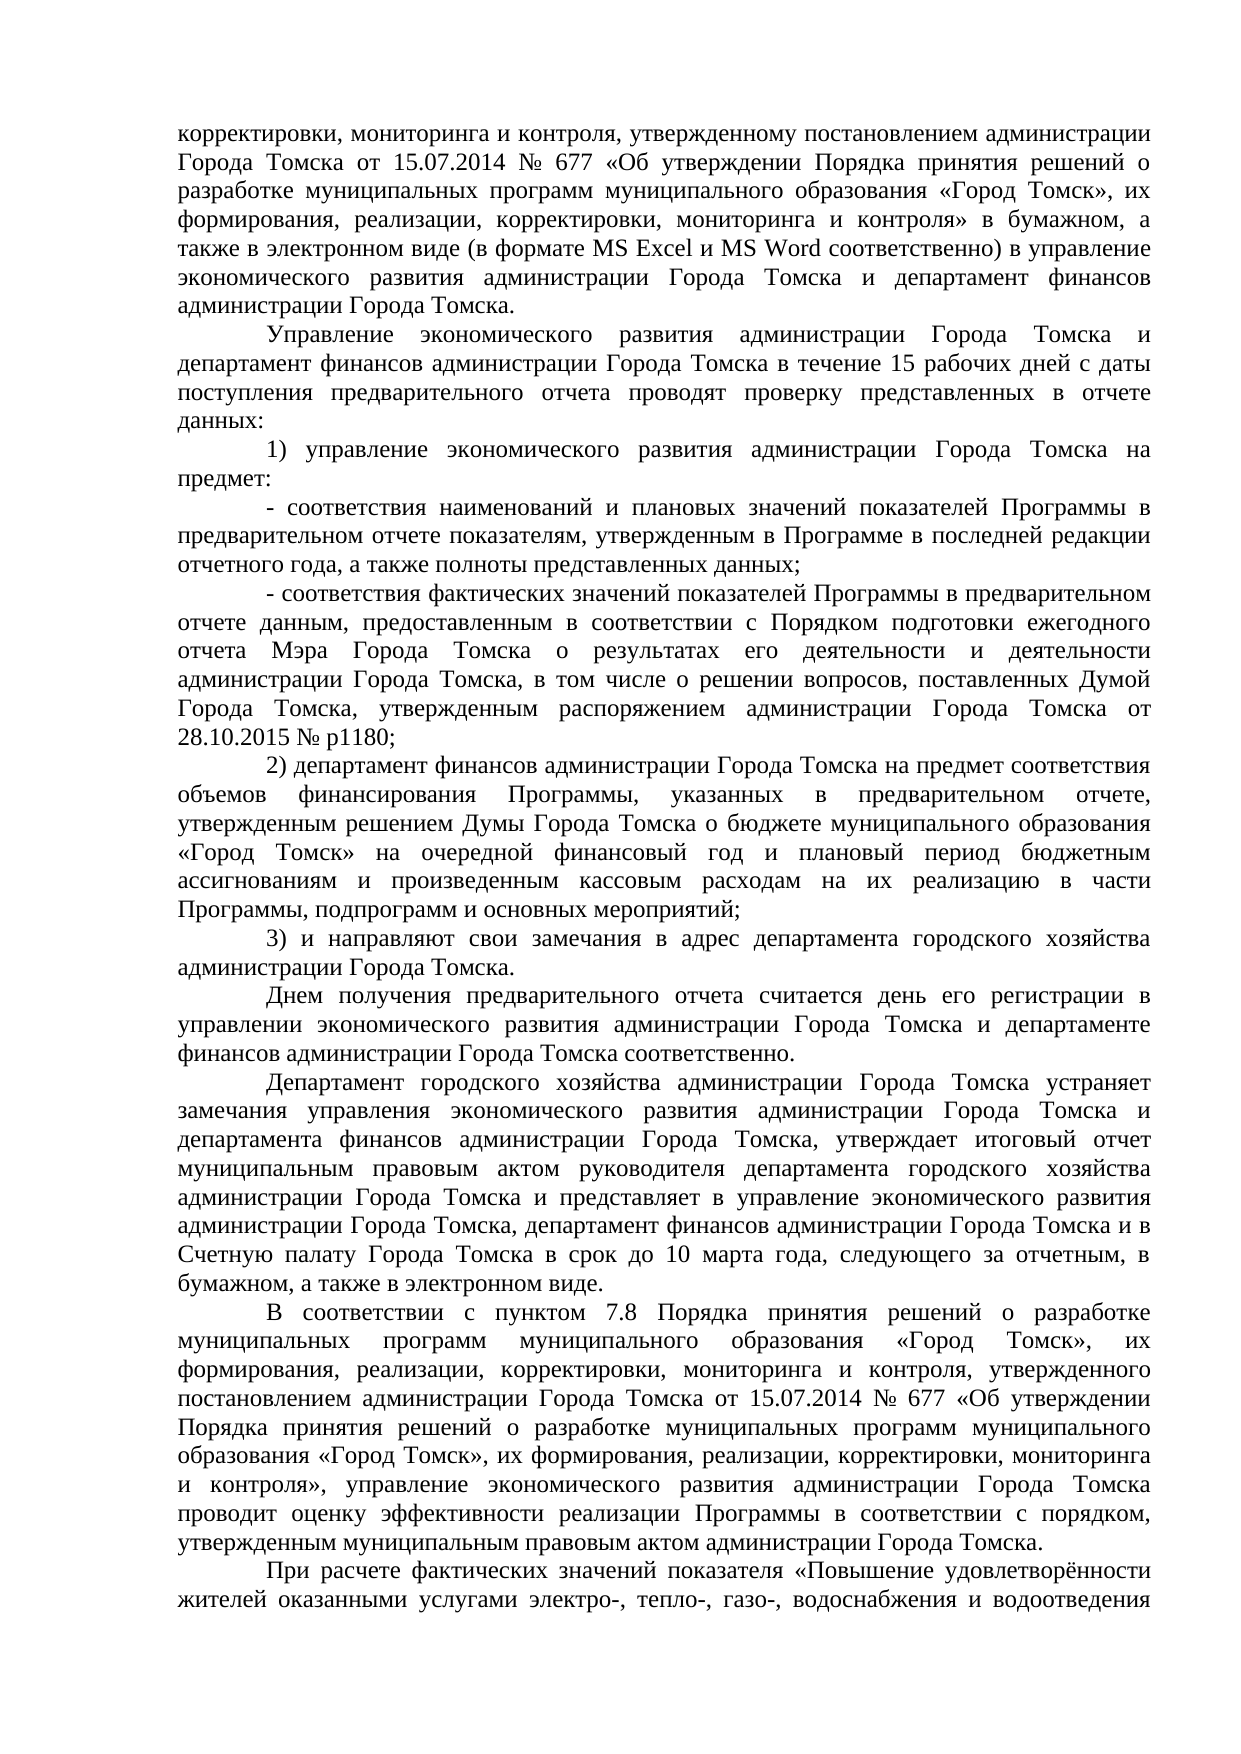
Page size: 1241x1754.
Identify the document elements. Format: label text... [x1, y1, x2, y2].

text 3) и направляют свои замечания в адрес департамента городского хозяйства администрации Города Томска. [177, 923, 1152, 981]
text 2) департамент финансов администрации Города Томска на предмет соответствия объемов финансирования Программы, указанных в предварительном отчете, утвержденным решением Думы Города Томска о бюджете муниципального образования «Город Томск» на очередной финансовый год и плановый период бюджетным ассигнованиям и произведенным кассовым расходам на их реализацию в части Программы, подпрограмм и основных мероприятий; [177, 751, 1152, 923]
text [177, 1556, 1152, 1613]
text В соответствии с пунктом 7.8 Порядка принятия решений о разработке муниципальных программ муниципального образования «Город Томск», их формирования, реализации, корректировки, мониторинга и контроля, утвержденного постановлением администрации Города Томска от 15.07.2014 № 677 «Об утверждении Порядка принятия решений о разработке муниципальных программ муниципального образования «Город Томск», их формирования, реализации, корректировки, мониторинга и контроля», управление экономического развития администрации Города Томска проводит оценку эффективности реализации Программы в соответствии с порядком, утвержденным муниципальным правовым актом администрации Города Томска. [177, 1297, 1152, 1556]
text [177, 118, 1152, 319]
text Департамент городского хозяйства администрации Города Томска устраняет замечания управления экономического развития администрации Города Томска и департамента финансов администрации Города Томска, утверждает итоговый отчет муниципальным правовым актом руководителя департамента городского хозяйства администрации Города Томска и представляет в управление экономического развития администрации Города Томска, департамент финансов администрации Города Томска и в Счетную палату Города Томска в срок до 10 марта года, следующего за отчетным, в бумажном, а также в электронном виде. [177, 1067, 1152, 1297]
text - соответствия наименований и плановых значений показателей Программы в предварительном отчете показателям, утвержденным в Программе в последней редакции отчетного года, а также полноты представленных данных; [177, 492, 1152, 578]
text - соответствия фактических значений показателей Программы в предварительном отчете данным, предоставленным в соответствии с Порядком подготовки ежегодного отчета Мэра Города Томска о результатах его деятельности и деятельности администрации Города Томска, в том числе о решении вопросов, поставленных Думой Города Томска, утвержденным распоряжением администрации Города Томска от 28.10.2015 № р1180; [177, 578, 1152, 751]
text Управление экономического развития администрации Города Томска и департамент финансов администрации Города Томска в течение 15 рабочих дней с даты поступления предварительного отчета проводят проверку представленных в отчете данных: [177, 319, 1152, 434]
text Днем получения предварительного отчета считается день его регистрации в управлении экономического развития администрации Города Томска и департаменте финансов администрации Города Томска соответственно. [177, 981, 1152, 1067]
text 1) управление экономического развития администрации Города Томска на предмет: [177, 434, 1152, 492]
